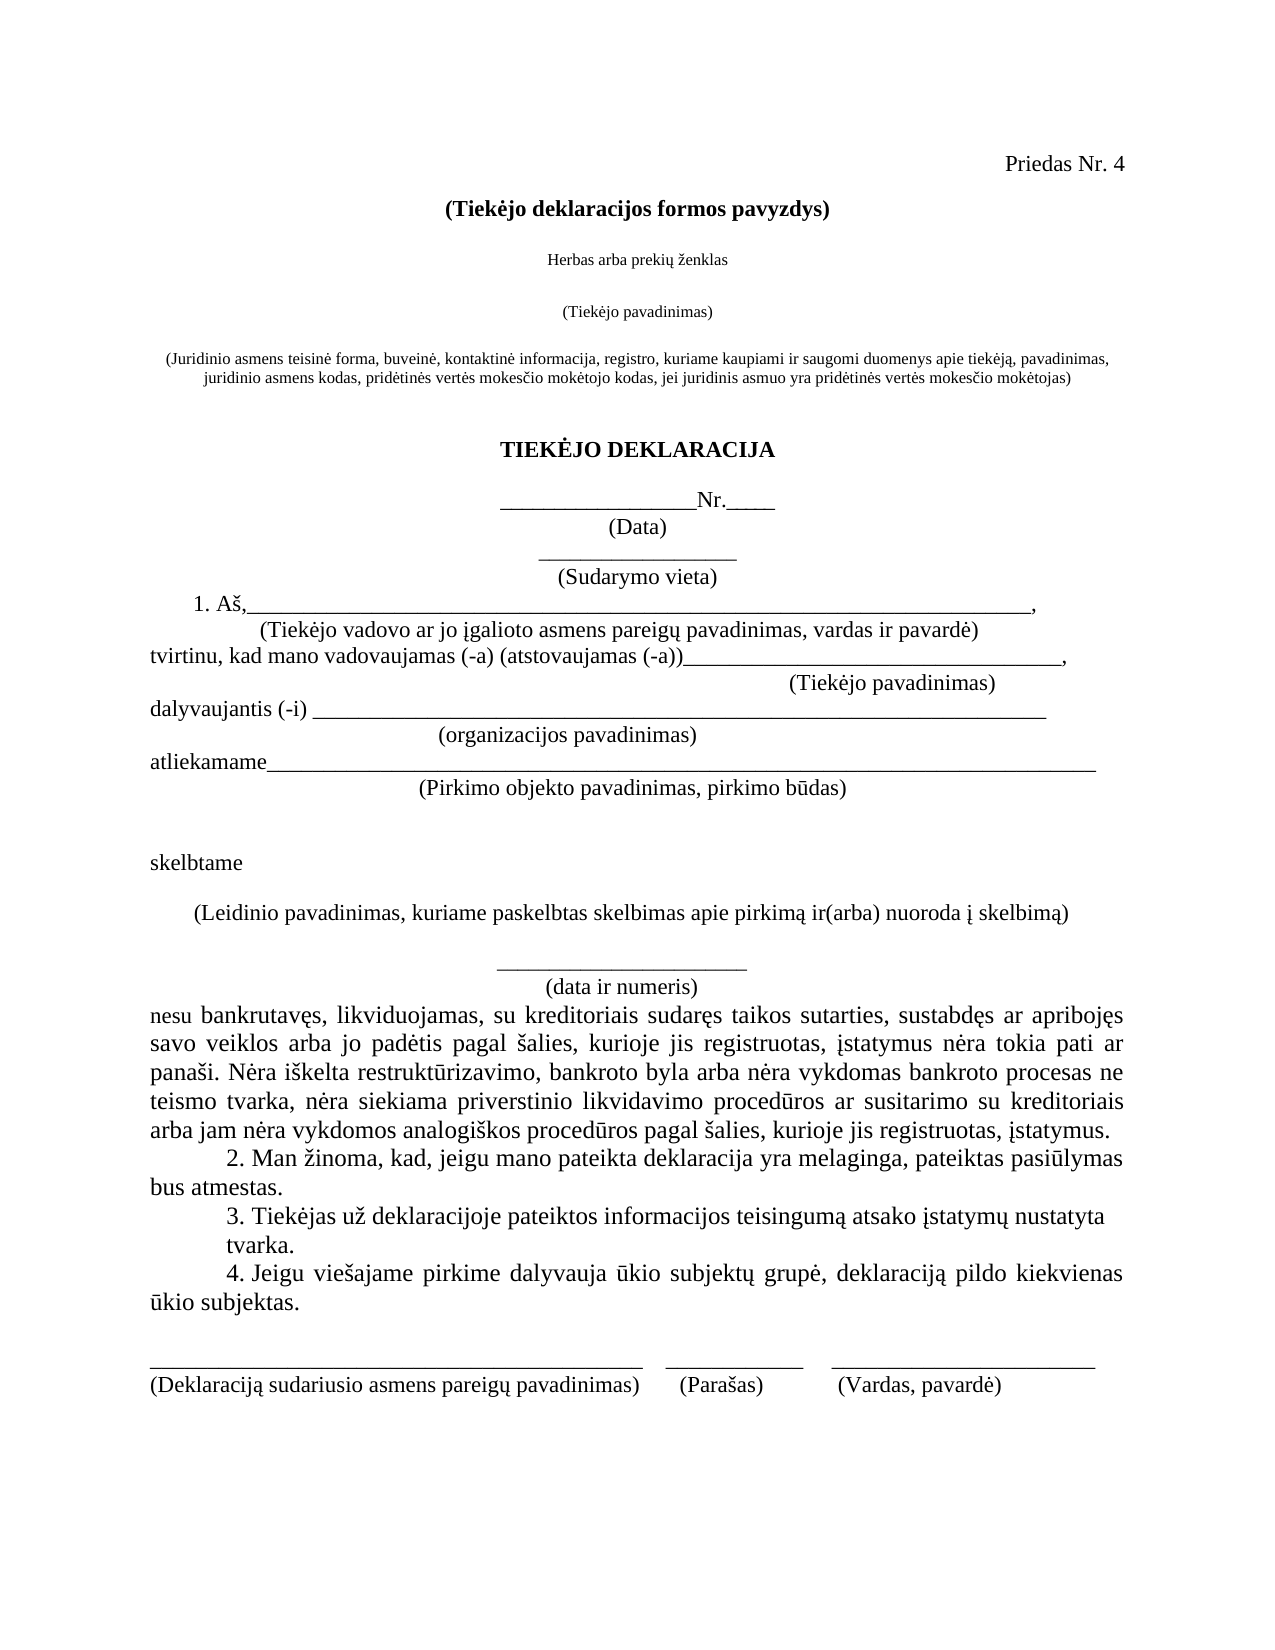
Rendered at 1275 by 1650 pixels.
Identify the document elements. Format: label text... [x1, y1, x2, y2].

text (Sudarymo vieta) [150, 563, 1125, 589]
text nesu bankrutavęs, likviduojamas, su kreditoriais sudaręs taikos sutarties, sustabdęs ar apribojęs savo veiklos arba jo padėtis pagal šalies, kurioje jis registruotas, įstatymus nėra tokia pati ar panaši. Nėra iškelta restruktūrizavimo, bankroto byla arba nėra vykdomas bankroto procesas ne teismo tvarka, nėra siekiama priverstinio likvidavimo procedūros ar susitarimo su kreditoriais arba jam nėra vykdomos analogiškos procedūros pagal šalies, kurioje jis registruotas, įstatymus. [150, 1000, 1125, 1143]
text Priedas Nr. 4 [150, 150, 1125, 176]
text (Tiekėjo pavadinimas) [789, 669, 1125, 695]
text (Tiekėjo vadovo ar jo įgalioto asmens pareigų pavadinimas, vardas ir pavardė) [259, 616, 1125, 642]
list Tiekėjas už deklaracijoje pateiktos informacijos teisingumą atsako įstatymų nustatyta tvarka. [226, 1201, 1125, 1258]
text (Juridinio asmens teisinė forma, buveinė, kontaktinė informacija, registro, kuriame kaupiami ir saugomi duomenys apie tiekėją, pavadinimas, juridinio asmens kodas, pridėtinės vertės mokesčio mokėtojo kodas, jei juridinis asmuo yra pridėtinės vertės mokesčio mokėtojas) [150, 349, 1125, 387]
text 1. Aš, , [150, 589, 1036, 616]
text (Leidinio pavadinimas, kuriame paskelbtas skelbimas apie pirkimą ir(arba) nuoroda į skelbimą) [150, 899, 1070, 925]
list Man žinoma, kad, jeigu mano pateikta deklaracija yra melaginga, pateiktas pasiūlymas bus atmestas. [150, 1143, 1124, 1201]
text (Data) [150, 513, 1125, 539]
text (data ir numeris) [150, 973, 1093, 1000]
text ___Nr. [150, 486, 1125, 513]
text TIEKĖJO DEKLARACIJA [150, 436, 1125, 462]
text (Tiekėjo pavadinimas) [150, 287, 1125, 324]
text (Deklaraciją sudariusio asmens pareigų pavadinimas) (Parašas) (Vardas, pavardė) [150, 1371, 1125, 1397]
text ___________________ [150, 539, 1125, 563]
list Jeigu viešajame pirkime dalyvauja ūkio subjektų grupė, deklaraciją pildo kiekvienas ūkio subjektas. [150, 1258, 1124, 1316]
text atliekamame [150, 748, 1125, 774]
text skelbtame [150, 848, 1125, 875]
text (organizacijos pavadinimas) [438, 721, 1125, 748]
text Herbas arba prekių ženklas [150, 235, 1125, 273]
text (Tiekėjo deklaracijos formos pavyzdys) [150, 195, 1125, 221]
text ________________________ [150, 949, 1093, 973]
text tvirtinu, kad mano vadovaujamas (-a) (atstovaujamas (-a))_________________________________, [150, 642, 1125, 669]
text dalyvaujantis (-i) ________________________________________________________________ [150, 695, 1125, 721]
text ___________________________________________ ____________ _______________________ [150, 1345, 1125, 1371]
text (Pirkimo objekto pavadinimas, pirkimo būdas) [418, 774, 1125, 800]
